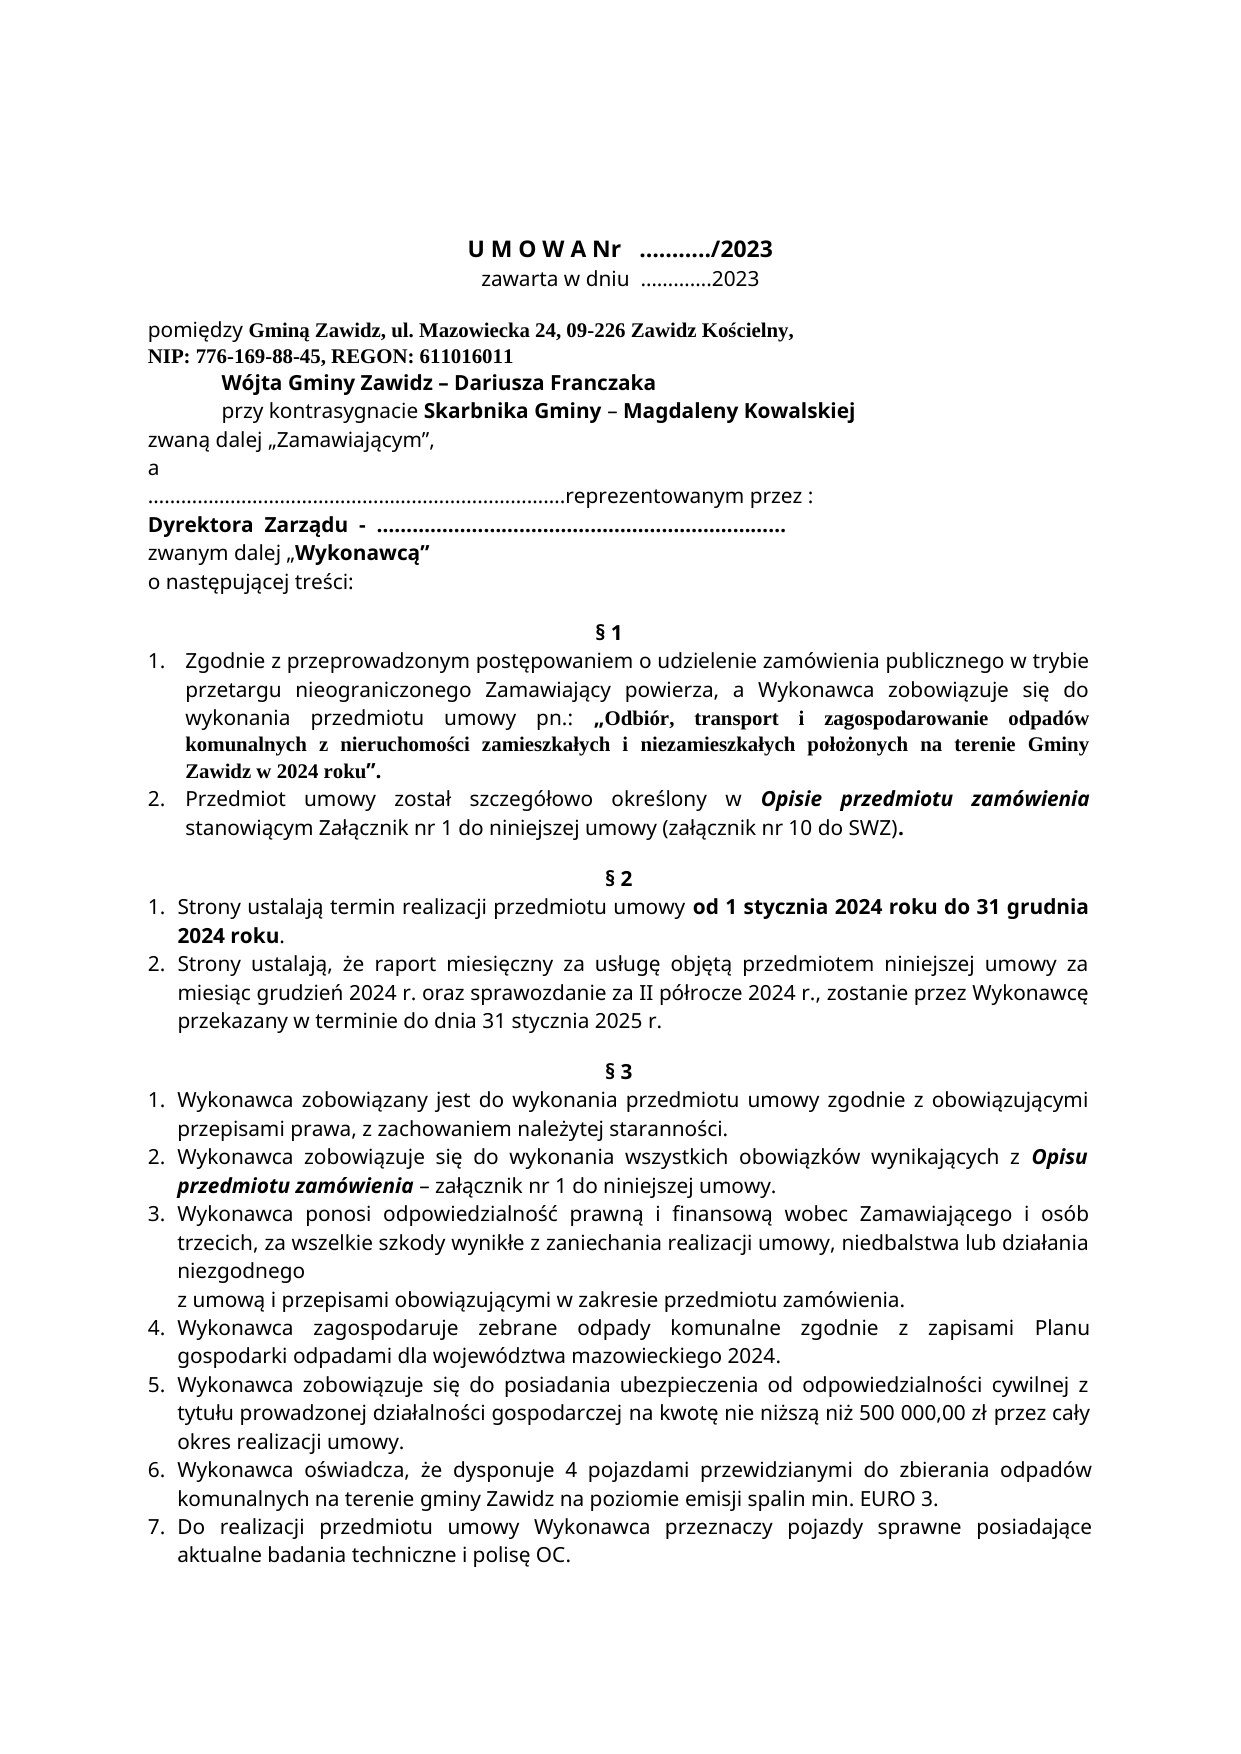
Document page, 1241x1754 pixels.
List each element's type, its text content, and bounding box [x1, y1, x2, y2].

text a [148, 453, 1093, 482]
list Wykonawca zagospodaruje zebrane odpady komunalne zgodnie z zapisami Planu gospodarki odpadami dla województwa mazowieckiego 2024. [148, 1313, 1090, 1370]
text U M O W A Nr ………../2023 [148, 233, 1093, 264]
text przy kontrasygnacie Skarbnika Gminy – Magdaleny Kowalskiej [221, 396, 1093, 425]
text § 2 [148, 864, 1090, 892]
subtitle Wójta Gminy Zawidz – Dariusza Franczaka [221, 368, 1093, 396]
text § 1 [148, 618, 1070, 646]
list Wykonawca zobowiązuje się do wykonania wszystkich obowiązków wynikających z Opisu przedmiotu zamówienia – załącznik nr 1 do niniejszej umowy. [148, 1142, 1090, 1199]
text § 3 [148, 1057, 1090, 1086]
list Wykonawca zobowiązuje się do posiadania ubezpieczenia od odpowiedzialności cywilnej z tytułu prowadzonej działalności gospodarczej na kwotę nie niższą niż 500 000,00 zł przez cały okres realizacji umowy. [148, 1370, 1090, 1455]
text Dyrektora Zarządu - …………………………………………………………… [148, 510, 1093, 538]
list Przedmiot umowy został szczegółowo określony w Opisie przedmiotu zamówienia stanowiącym Załącznik nr 1 do niniejszej umowy (załącznik nr 10 do SWZ). [148, 784, 1090, 841]
text zawarta w dniu ………….2023 [148, 264, 1093, 293]
list Wykonawca oświadcza, że dysponuje 4 pojazdami przewidzianymi do zbierania odpadów komunalnych na terenie gminy Zawidz na poziomie emisji spalin min. EURO 3. [148, 1455, 1093, 1512]
text zwaną dalej „Zamawiającym”, [148, 425, 1093, 453]
list Zgodnie z przeprowadzonym postępowaniem o udzielenie zamówienia publicznego w trybie przetargu nieograniczonego Zamawiający powierza, a Wykonawca zobowiązuje się do wykonania przedmiotu umowy pn.: „Odbiór, transport i zagospodarowanie odpadów komunalnych z nieruchomości zamieszkałych i niezamieszkałych położonych na terenie Gminy Zawidz w 2024 roku”. [148, 646, 1090, 784]
list Strony ustalają termin realizacji przedmiotu umowy od 1 stycznia 2024 roku do 31 grudnia 2024 roku. [148, 892, 1090, 949]
text o następującej treści: [148, 567, 1093, 595]
list Wykonawca zobowiązany jest do wykonania przedmiotu umowy zgodnie z obowiązującymi przepisami prawa, z zachowaniem należytej staranności. [148, 1086, 1090, 1142]
list Do realizacji przedmiotu umowy Wykonawca przeznaczy pojazdy sprawne posiadające aktualne badania techniczne i polisę OC. [148, 1512, 1093, 1569]
list Wykonawca ponosi odpowiedzialność prawną i finansową wobec Zamawiającego i osób trzecich, za wszelkie szkody wynikłe z zaniechania realizacji umowy, niedbalstwa lub działania niezgodnego z umową i przepisami obowiązującymi w zakresie przedmiotu zamówienia. [148, 1199, 1090, 1313]
text pomiędzy Gminą Zawidz, ul. Mazowiecka 24, 09-226 Zawidz Kościelny, [148, 315, 1093, 344]
list Strony ustalają, że raport miesięczny za usługę objętą przedmiotem niniejszej umowy za miesiąc grudzień 2024 r. oraz sprawozdanie za II półrocze 2024 r., zostanie przez Wykonawcę przekazany w terminie do dnia 31 stycznia 2025 r. [148, 949, 1090, 1034]
text zwanym dalej „Wykonawcą” [148, 538, 1093, 567]
text ………………………………………………………………….reprezentowanym przez : [148, 482, 1093, 510]
text NIP: 776-169-88-45, REGON: 611016011 [148, 344, 1093, 368]
